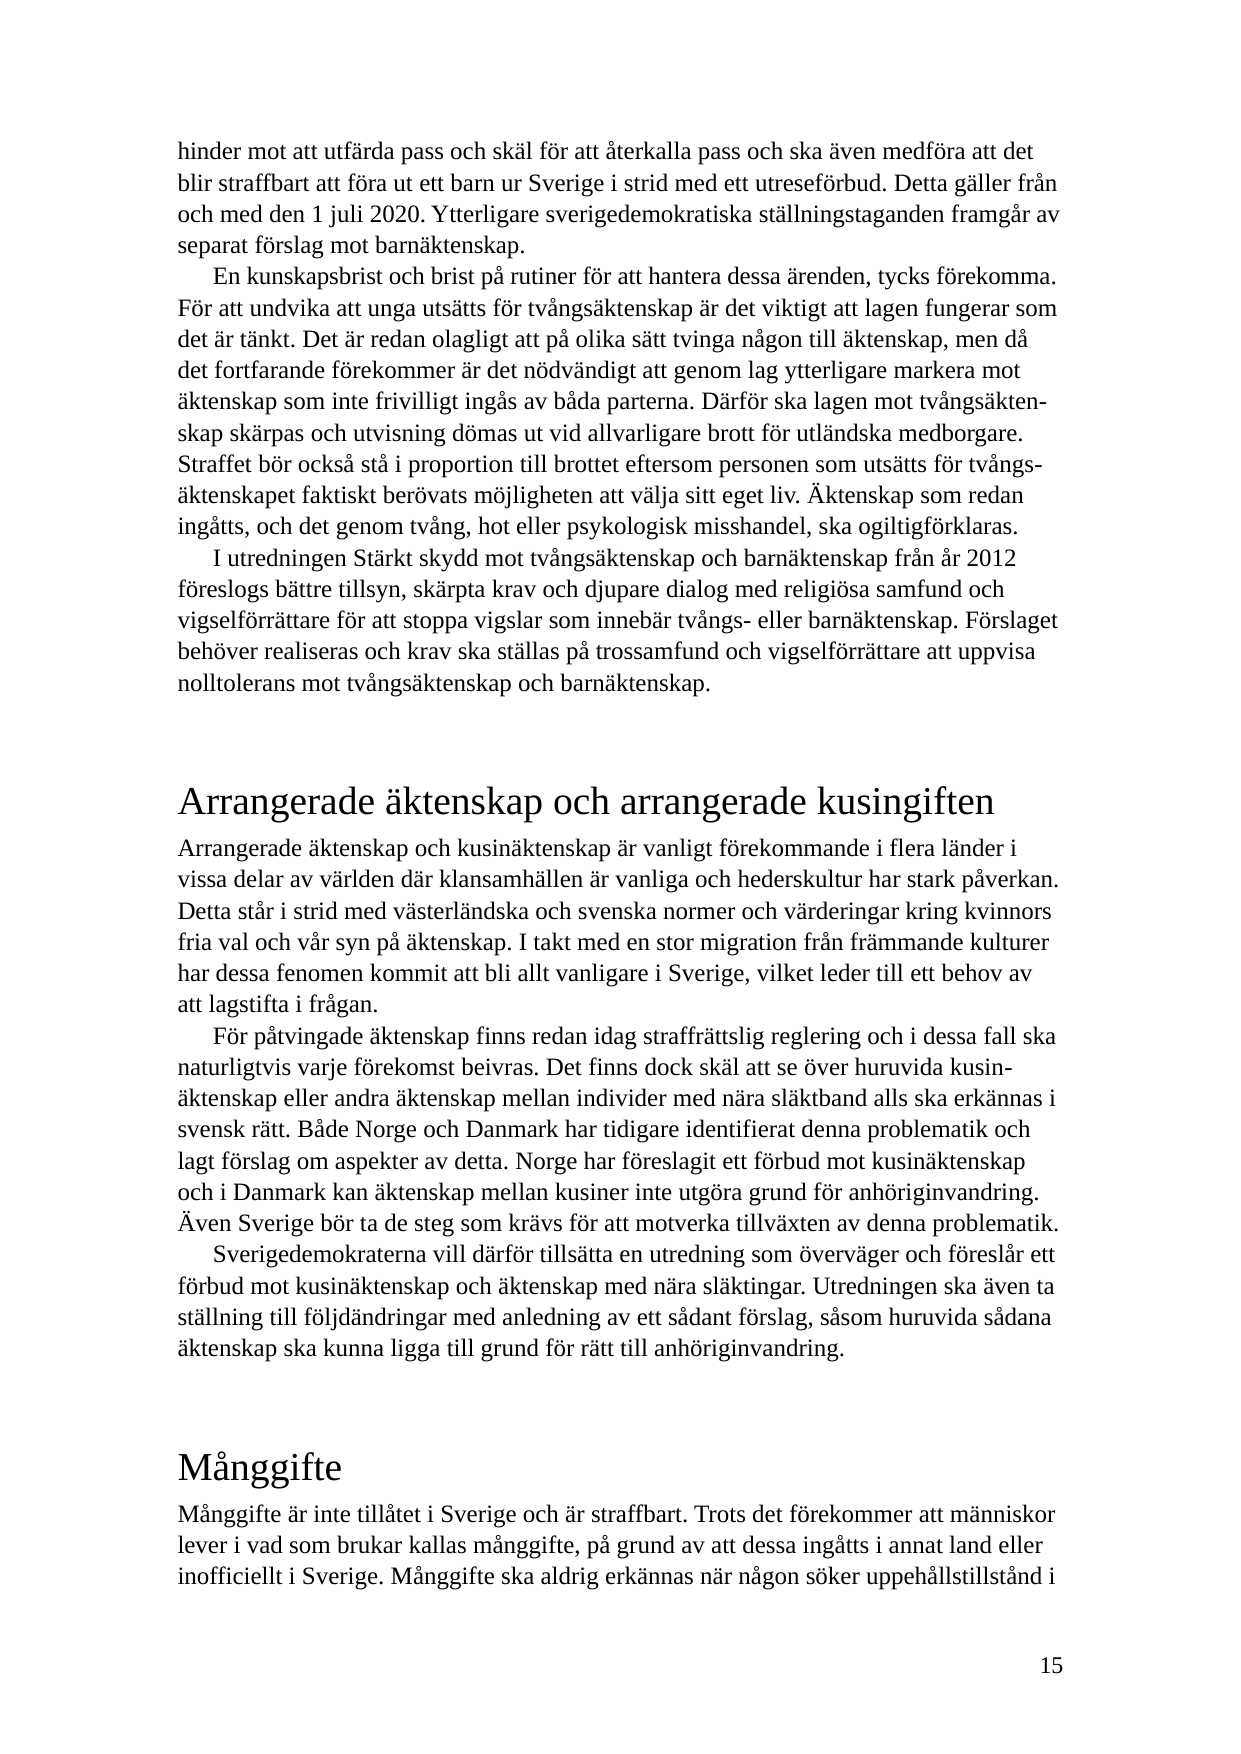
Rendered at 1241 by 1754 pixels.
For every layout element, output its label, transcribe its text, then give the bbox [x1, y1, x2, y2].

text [177, 134, 1063, 259]
subtitle Arrangerade äktenskap och arrangerade kusingiften [177, 782, 1063, 822]
subtitle Månggifte [177, 1447, 1063, 1488]
text Arrangerade äktenskap och kusinäktenskap är vanligt förekommande i flera länder i vissa delar av världen där klansamhällen är vanliga och hederskultur har stark påverkan. Detta står i strid med västerländska och svenska normer och värderingar kring kvinnors fria val och vår syn på äktenskap. I takt med en stor migration från främmande kulturer har dessa fenomen kommit att bli allt vanligare i Sverige, vilket leder till ett behov av att lagstifta i frågan. [177, 831, 1063, 1018]
text I utredningen Stärkt skydd mot tvångsäktenskap och barnäktenskap från år 2012 föreslogs bättre tillsyn, skärpta krav och djupare dialog med religiösa samfund och vigselförrättare för att stoppa vigslar som innebär tvångs- eller barnäktenskap. Förslaget behöver realiseras och krav ska ställas på trossamfund och vigselförrättare att uppvisa nolltolerans mot tvångsäktenskap och barnäktenskap. [177, 540, 1063, 696]
text Sverigedemokraterna vill därför tillsätta en utredning som överväger och föreslår ett förbud mot kusinäktenskap och äktenskap med nära släktingar. Utredningen ska även ta ställning till följdändringar med anledning av ett sådant förslag, såsom huruvida sådana äktenskap ska kunna ligga till grund för rätt till anhöriginvandring. [177, 1237, 1063, 1362]
text En kunskapsbrist och brist på rutiner för att hantera dessa ärenden, tycks förekomma. För att undvika att unga utsätts för tvångsäktenskap är det viktigt att lagen fungerar som det är tänkt. Det är redan olagligt att på olika sätt tvinga någon till äktenskap, men då det fortfarande förekommer är det nödvändigt att genom lag ytterligare markera mot äktenskap som inte frivilligt ingås av båda parterna. Därför ska lagen mot tvångsäktenskap skärpas och utvisning dömas ut vid allvarligare brott för utländska medborgare. Straffet bör också stå i proportion till brottet eftersom personen som utsätts för tvångsäktenskapet faktiskt berövats möjligheten att välja sitt eget liv. Äktenskap som redan ingåtts, och det genom tvång, hot eller psykologisk misshandel, ska ogiltigförklaras. [177, 259, 1063, 540]
text För påtvingade äktenskap finns redan idag straffrättslig reglering och i dessa fall ska naturligtvis varje förekomst beivras. Det finns dock skäl att se över huruvida kusinäktenskap eller andra äktenskap mellan individer med nära släktband alls ska erkännas i svensk rätt. Både Norge och Danmark har tidigare identifierat denna problematik och lagt förslag om aspekter av detta. Norge har föreslagit ett förbud mot kusinäktenskap och i Danmark kan äktenskap mellan kusiner inte utgöra grund för anhöriginvandring. Även Sverige bör ta de steg som krävs för att motverka tillväxten av denna problematik. [177, 1018, 1063, 1237]
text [177, 1496, 1063, 1590]
